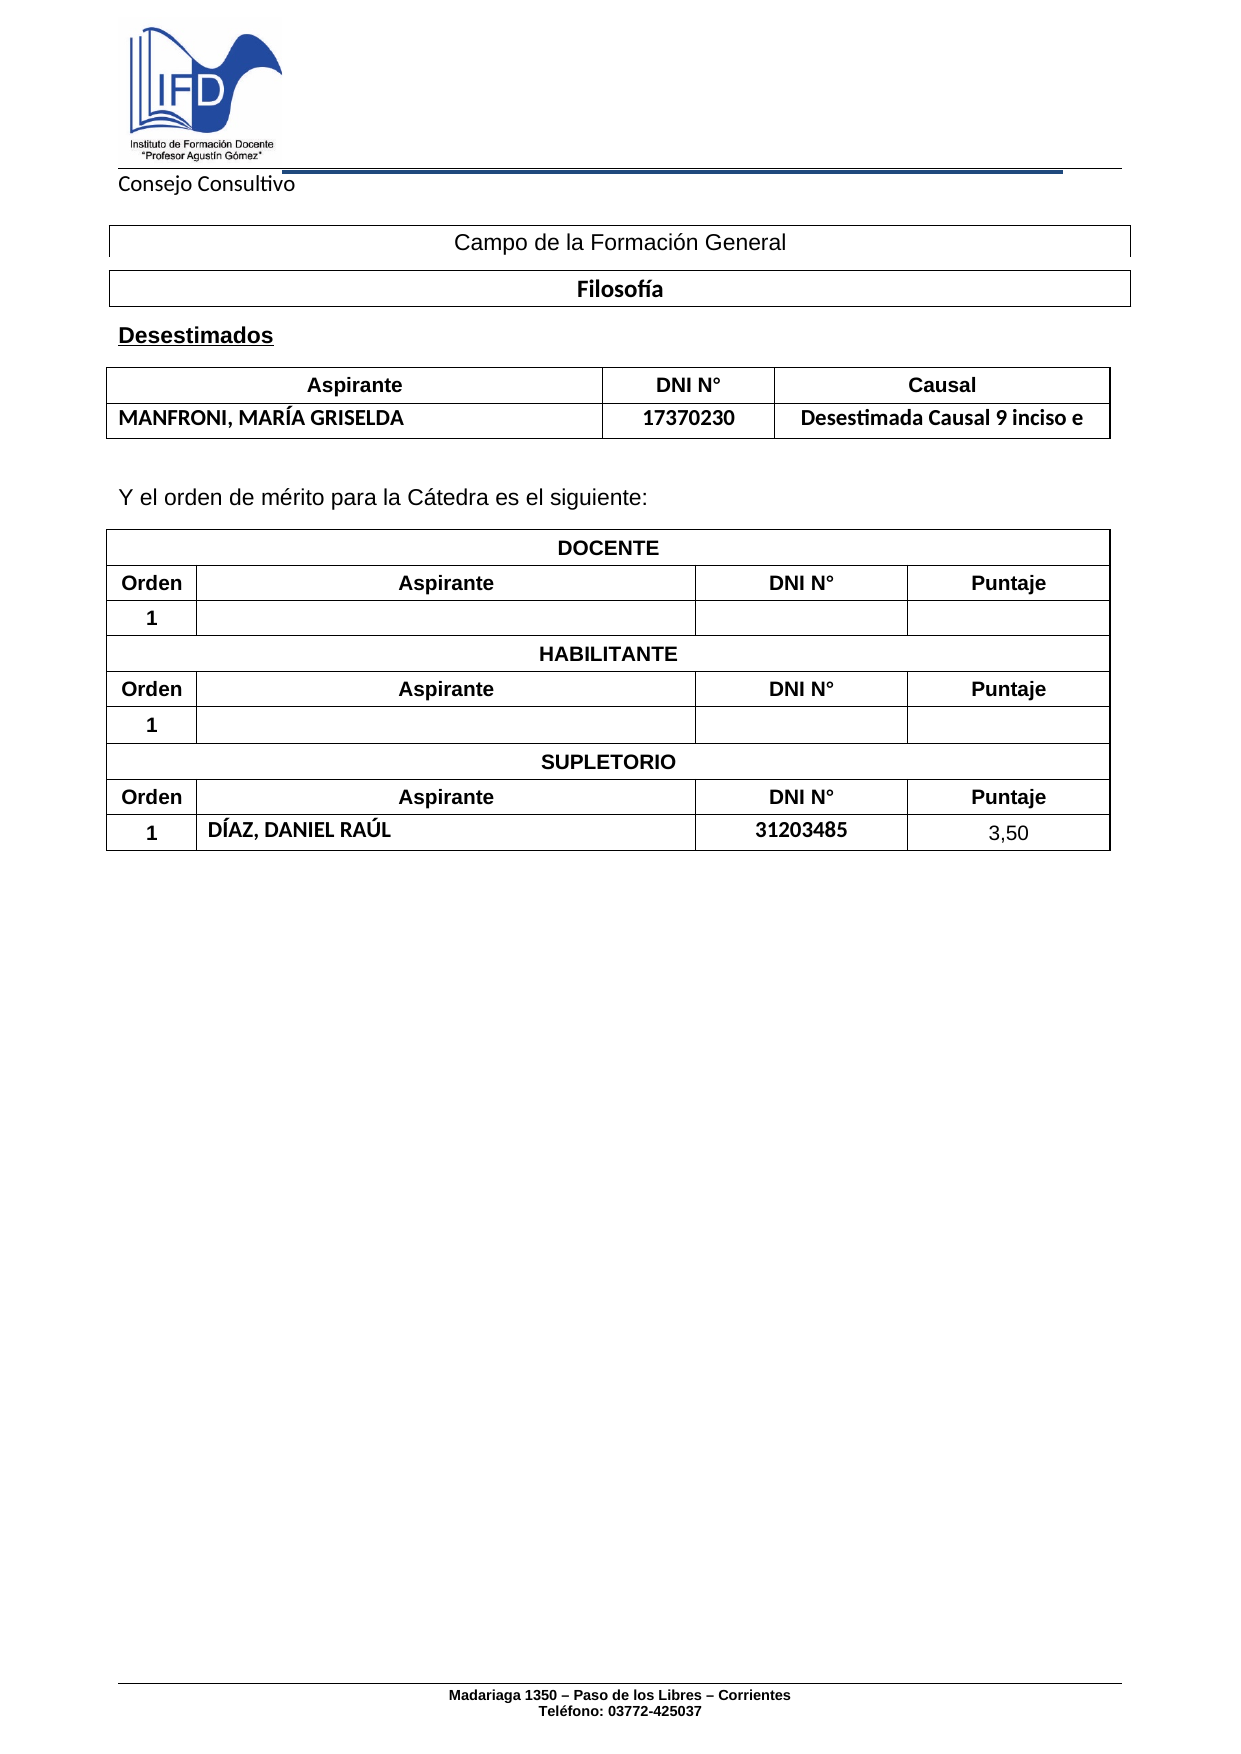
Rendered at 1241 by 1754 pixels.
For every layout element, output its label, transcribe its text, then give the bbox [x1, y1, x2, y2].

table_cell [197, 707, 695, 743]
table_cell MANFRONI, MARÍA GRISELDA [107, 404, 602, 438]
table_header Causal [775, 368, 1109, 402]
table_cell DNI N° [696, 566, 907, 600]
table_cell Desestimada Causal 9 inciso e [775, 404, 1109, 438]
picture [118, 17, 283, 167]
table_cell HABILITANTE [107, 636, 1109, 671]
table_cell 1 [107, 601, 196, 635]
table_cell Puntaje [908, 780, 1109, 814]
table_cell 17370230 [603, 404, 774, 438]
table_cell Puntaje [908, 566, 1109, 600]
table_cell [197, 601, 695, 635]
table_cell 3,50 [908, 815, 1109, 849]
table_cell [696, 707, 907, 743]
table_cell DNI N° [696, 780, 907, 814]
table_cell 1 [107, 815, 196, 849]
table_cell 1 [107, 707, 196, 743]
table_cell Puntaje [908, 672, 1109, 706]
table_header DNI N° [603, 368, 774, 402]
table_cell Aspirante [197, 780, 695, 814]
table_cell Aspirante [197, 672, 695, 706]
table_cell [696, 601, 907, 635]
table_cell Aspirante [197, 566, 695, 600]
table_cell [908, 601, 1109, 635]
table_cell DNI N° [696, 672, 907, 706]
text Desestimados [118, 322, 1122, 348]
table_cell 31203485 [696, 815, 907, 849]
table_cell DÍAZ, DANIEL RAÚL [197, 815, 695, 849]
table_header Aspirante [107, 368, 602, 402]
table_cell Orden [107, 566, 196, 600]
text Campo de la Formación General [110, 226, 1130, 257]
table_cell Orden [107, 672, 196, 706]
table_cell Orden [107, 780, 196, 814]
table_cell SUPLETORIO [107, 744, 1109, 779]
table_cell [908, 707, 1109, 743]
text Y el orden de mérito para la Cátedra es el siguiente: [118, 484, 1122, 510]
text Filosofía [110, 271, 1130, 306]
table_header DOCENTE [107, 530, 1109, 564]
